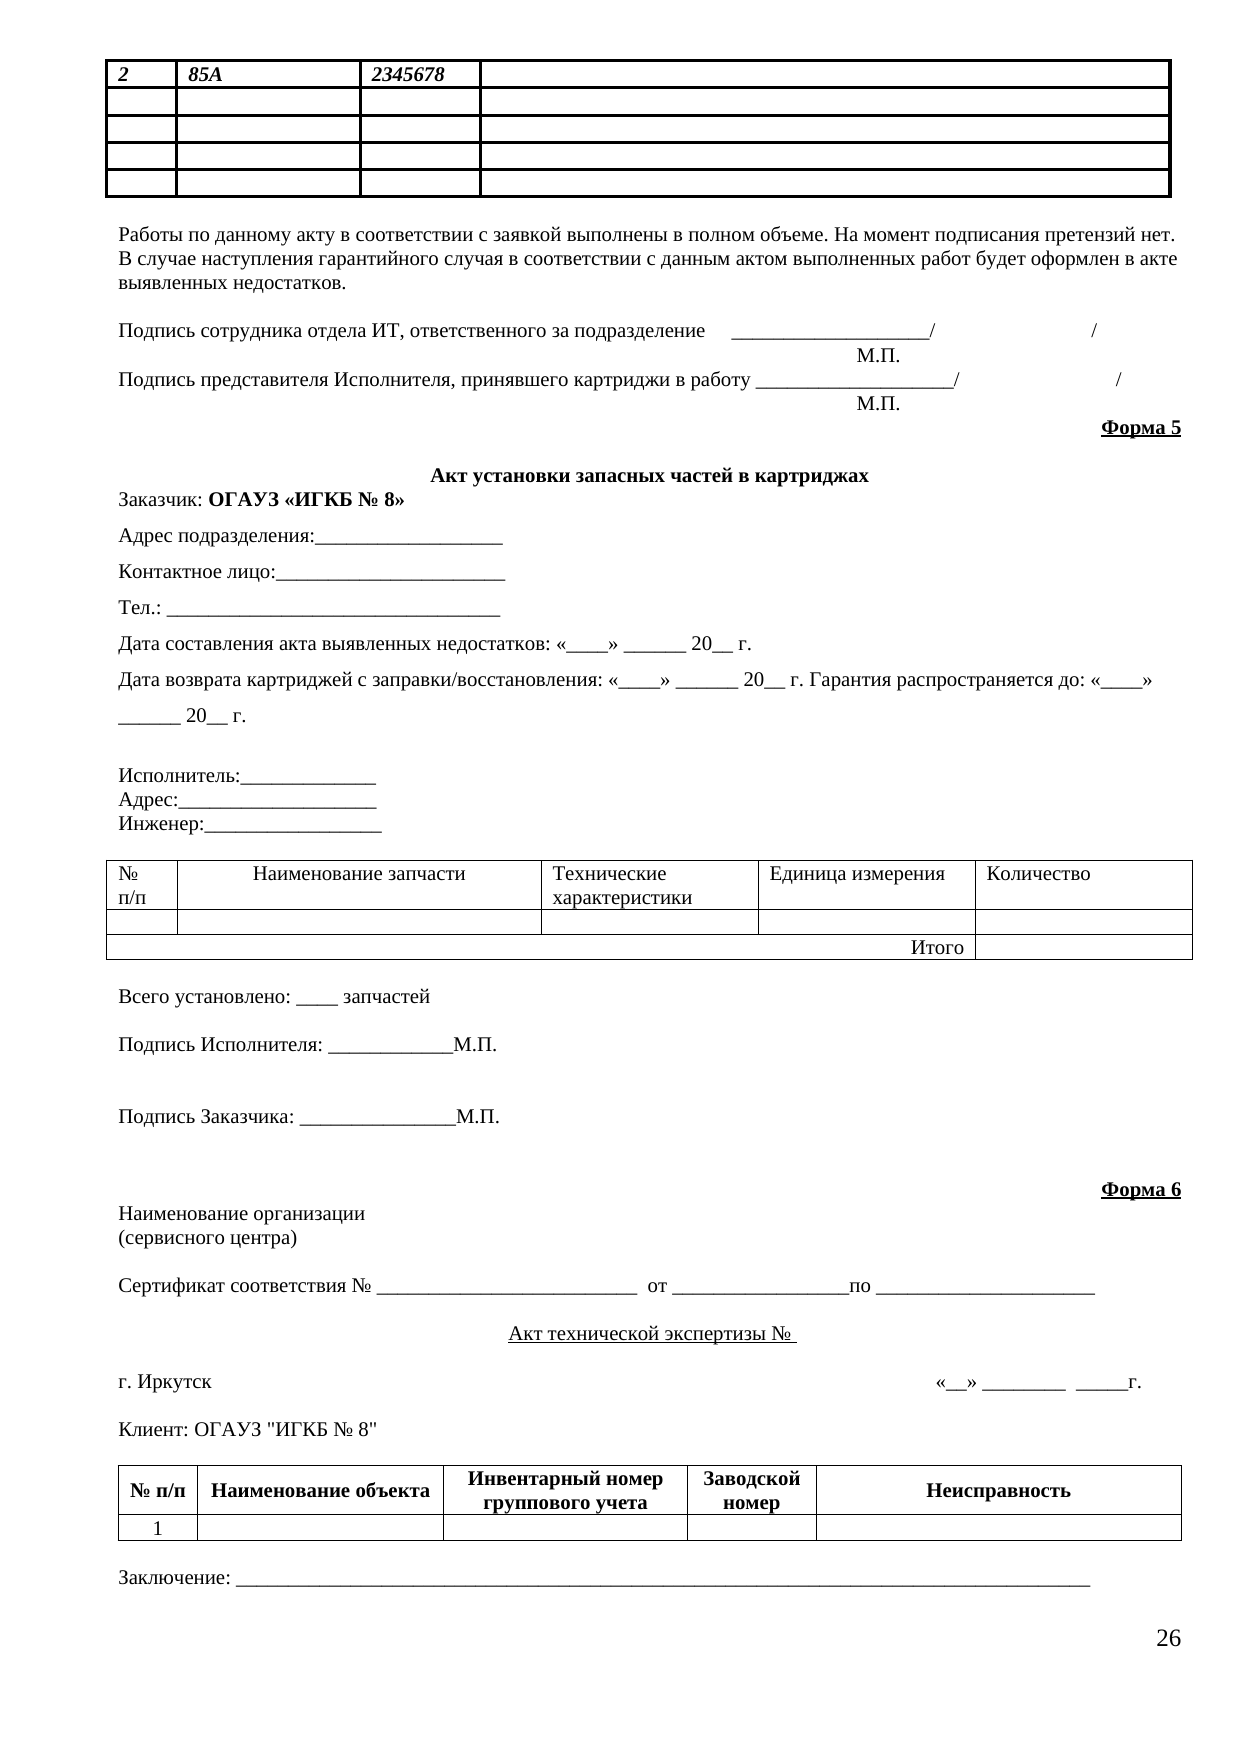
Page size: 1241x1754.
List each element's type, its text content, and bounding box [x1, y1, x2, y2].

table_cell [759, 910, 975, 934]
text Дата возврата картриджей с заправки/восстановления: «____» ______ 20__ г. Гарантия распространяется до: «____» ______ 20__ г. [118, 667, 1181, 727]
text М.П. [118, 391, 1181, 415]
table_header Количество [976, 861, 1192, 909]
text Контактное лицо:______________________ [118, 559, 1181, 583]
text Подпись Заказчика: _______________М.П. [118, 1104, 1181, 1128]
table_cell 1 [119, 1515, 197, 1539]
text Форма 5 [118, 415, 1181, 439]
text Адрес:___________________ [118, 787, 1181, 811]
table_header № п/п [119, 1466, 197, 1514]
table_cell [108, 144, 175, 168]
table_cell 85А [178, 62, 359, 86]
text Подпись сотрудника отдела ИТ, ответственного за подразделение ___________________/ / [118, 318, 1181, 342]
text Заключение: __________________________________________________________________________________ [118, 1564, 1181, 1589]
text г. Иркутск «__» ________ _____г. [118, 1369, 1181, 1393]
table_cell [362, 144, 479, 168]
table_header Заводской номер [688, 1466, 816, 1514]
text Подпись Исполнителя: ____________М.П. [118, 1032, 1181, 1056]
text Наименование организации [118, 1201, 1181, 1224]
table_cell [107, 910, 177, 934]
table_cell [976, 910, 1192, 934]
table_cell [178, 89, 359, 113]
table_cell [542, 910, 758, 934]
text Заказчик: ОГАУЗ «ИГКБ № 8» [118, 487, 1181, 511]
text М.П. [118, 342, 1181, 367]
table_cell [482, 144, 1168, 168]
text Акт технической экспертизы № [118, 1321, 1181, 1345]
table_cell 2 [108, 62, 175, 86]
table_header Единица измерения [759, 861, 975, 909]
table_cell 2345678 [362, 62, 479, 86]
text Инженер:_________________ [118, 811, 1181, 835]
table_cell [688, 1515, 816, 1539]
text Акт установки запасных частей в картриджах [118, 463, 1181, 487]
table_cell [108, 117, 175, 141]
table_cell [178, 144, 359, 168]
table_cell [362, 89, 479, 113]
table_header № п/п [107, 861, 177, 909]
text Подпись представителя Исполнителя, принявшего картриджи в работу ___________________/ / [118, 367, 1181, 391]
table_cell [108, 89, 175, 113]
text Адрес подразделения:__________________ [118, 523, 1181, 547]
table_cell [482, 89, 1168, 113]
table_header Наименование запчасти [178, 861, 541, 909]
table_header Неисправность [817, 1466, 1181, 1514]
table_cell [178, 171, 359, 195]
text Дата составления акта выявленных недостатков: «____» ______ 20__ г. [118, 631, 1181, 655]
table_cell [482, 62, 1168, 86]
table_header Наименование объекта [198, 1466, 443, 1514]
text Всего установлено: ____ запчастей [118, 984, 1181, 1008]
table_header Технические характеристики [542, 861, 758, 909]
text (сервисного центра) [118, 1224, 1181, 1249]
text Исполнитель:_____________ [118, 763, 1181, 787]
table_cell [817, 1515, 1181, 1539]
table_cell [362, 117, 479, 141]
text Клиент: ОГАУЗ "ИГКБ № 8" [118, 1417, 1181, 1441]
text Работы по данному акту в соответствии с заявкой выполнены в полном объеме. На момент подписания претензий нет. В случае наступления гарантийного случая в соответствии с данным актом выполненных работ будет оформлен в акте выявленных недостатков. [118, 222, 1181, 294]
table_cell [976, 935, 1192, 959]
text Тел.: ________________________________ [118, 595, 1181, 619]
text Сертификат соответствия № _________________________ от _________________по _____________________ [118, 1273, 1181, 1297]
table_cell [444, 1515, 687, 1539]
table_cell [178, 117, 359, 141]
table_header Инвентарный номер группового учета [444, 1466, 687, 1514]
table_cell [482, 117, 1168, 141]
table_cell [178, 910, 541, 934]
text Форма 6 [118, 1176, 1181, 1201]
table_cell [198, 1515, 443, 1539]
table_cell Итого [107, 935, 975, 959]
table_cell [108, 171, 175, 195]
table_cell [482, 171, 1168, 195]
table_cell [362, 171, 479, 195]
